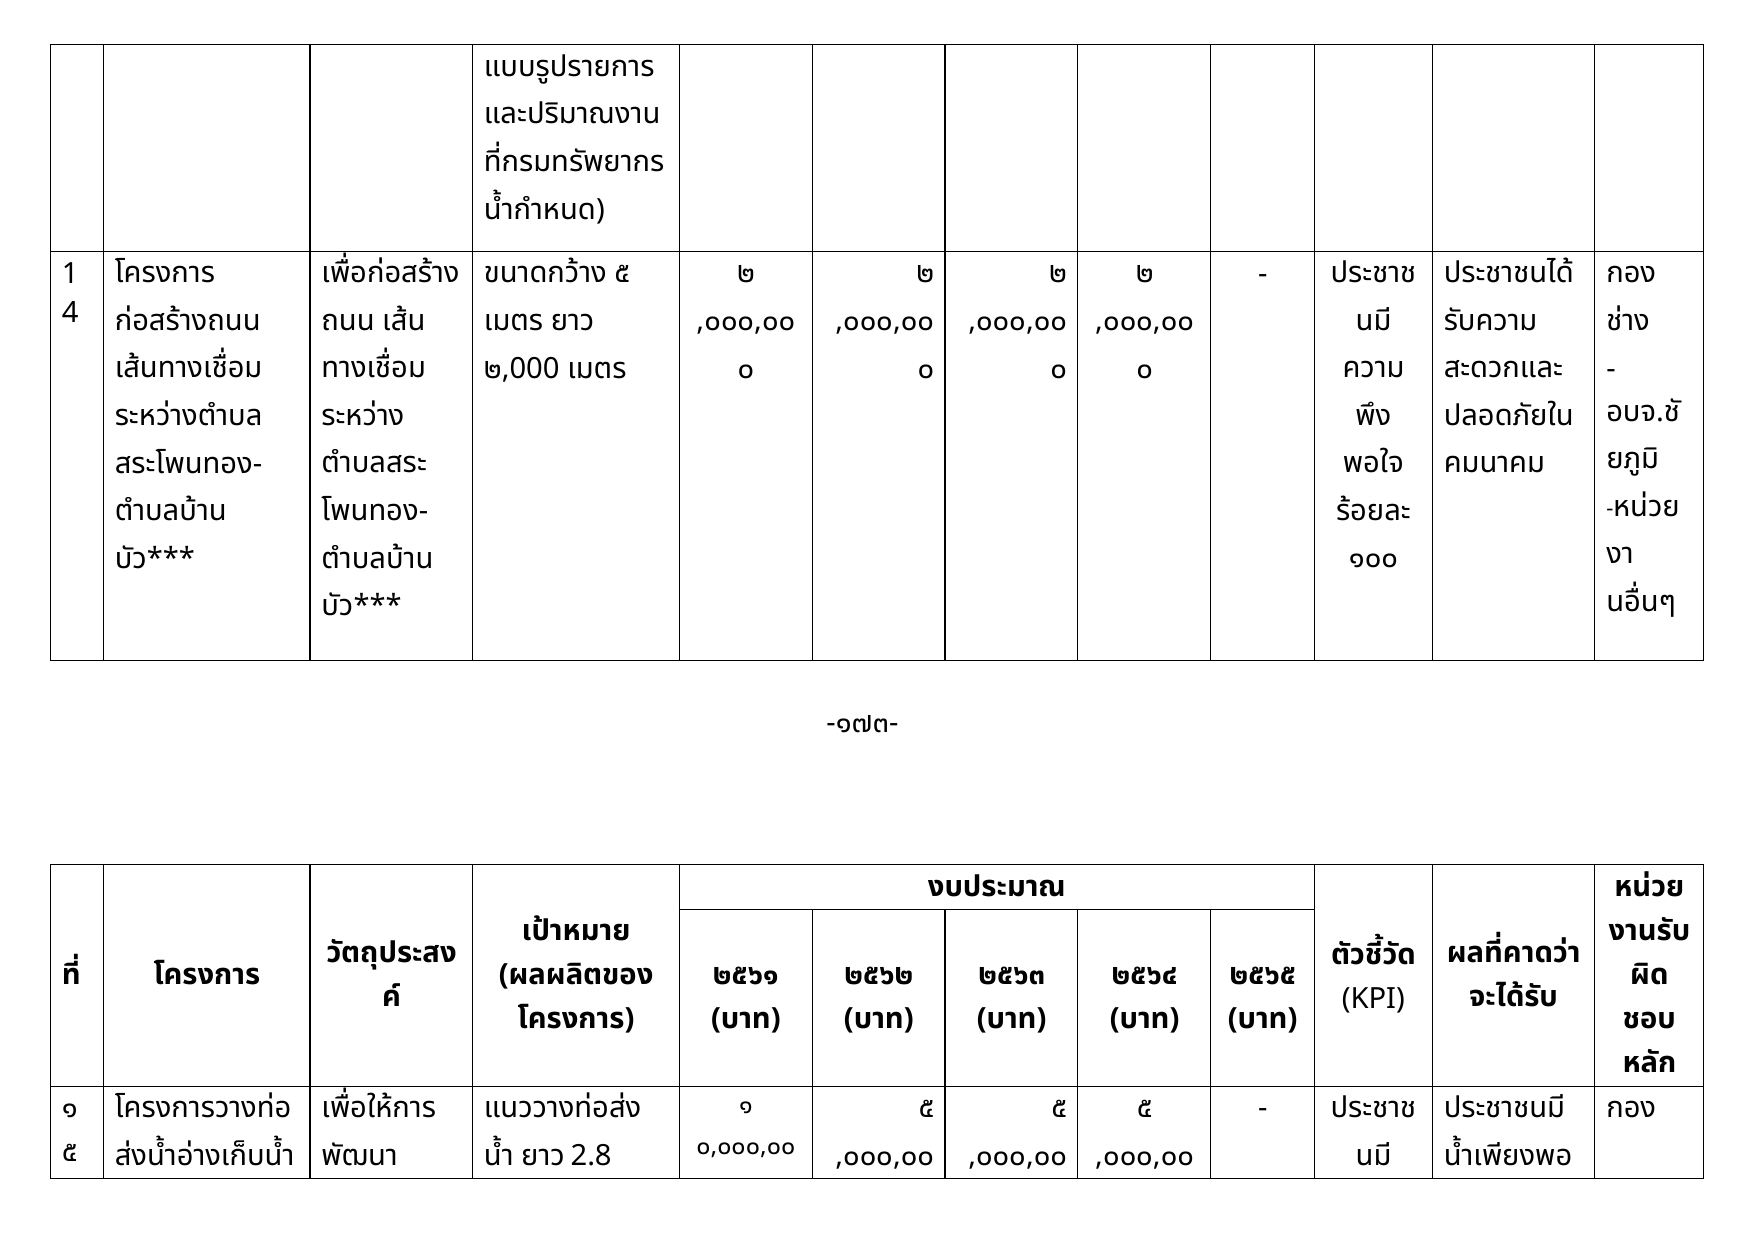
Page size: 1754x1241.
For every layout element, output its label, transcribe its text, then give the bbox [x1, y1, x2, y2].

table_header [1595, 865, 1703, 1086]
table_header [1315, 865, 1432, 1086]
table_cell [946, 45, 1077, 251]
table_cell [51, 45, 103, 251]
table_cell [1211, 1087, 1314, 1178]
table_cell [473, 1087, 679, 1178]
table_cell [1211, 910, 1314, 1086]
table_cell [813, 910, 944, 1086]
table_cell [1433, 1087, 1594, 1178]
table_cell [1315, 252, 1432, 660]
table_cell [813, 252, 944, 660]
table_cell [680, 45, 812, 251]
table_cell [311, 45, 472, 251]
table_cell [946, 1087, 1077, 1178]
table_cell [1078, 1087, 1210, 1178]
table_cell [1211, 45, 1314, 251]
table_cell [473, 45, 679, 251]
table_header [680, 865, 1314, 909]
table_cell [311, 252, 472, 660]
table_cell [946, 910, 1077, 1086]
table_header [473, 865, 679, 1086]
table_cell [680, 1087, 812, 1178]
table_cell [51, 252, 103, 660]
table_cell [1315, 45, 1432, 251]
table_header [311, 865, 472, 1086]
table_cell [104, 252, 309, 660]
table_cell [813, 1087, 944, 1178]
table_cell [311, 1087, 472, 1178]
text -๑๗๓- [59, 701, 1665, 745]
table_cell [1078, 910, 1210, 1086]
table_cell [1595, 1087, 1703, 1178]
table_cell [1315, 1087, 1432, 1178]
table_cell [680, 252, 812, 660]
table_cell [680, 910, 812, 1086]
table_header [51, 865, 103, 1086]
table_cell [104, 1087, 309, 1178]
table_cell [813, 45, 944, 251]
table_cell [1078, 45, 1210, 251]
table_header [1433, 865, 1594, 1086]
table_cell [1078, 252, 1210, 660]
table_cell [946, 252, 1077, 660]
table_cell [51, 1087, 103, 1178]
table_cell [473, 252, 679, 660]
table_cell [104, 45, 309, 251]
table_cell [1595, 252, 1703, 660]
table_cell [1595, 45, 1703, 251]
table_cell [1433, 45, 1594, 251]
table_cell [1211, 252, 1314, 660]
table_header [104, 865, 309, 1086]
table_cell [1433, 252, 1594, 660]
